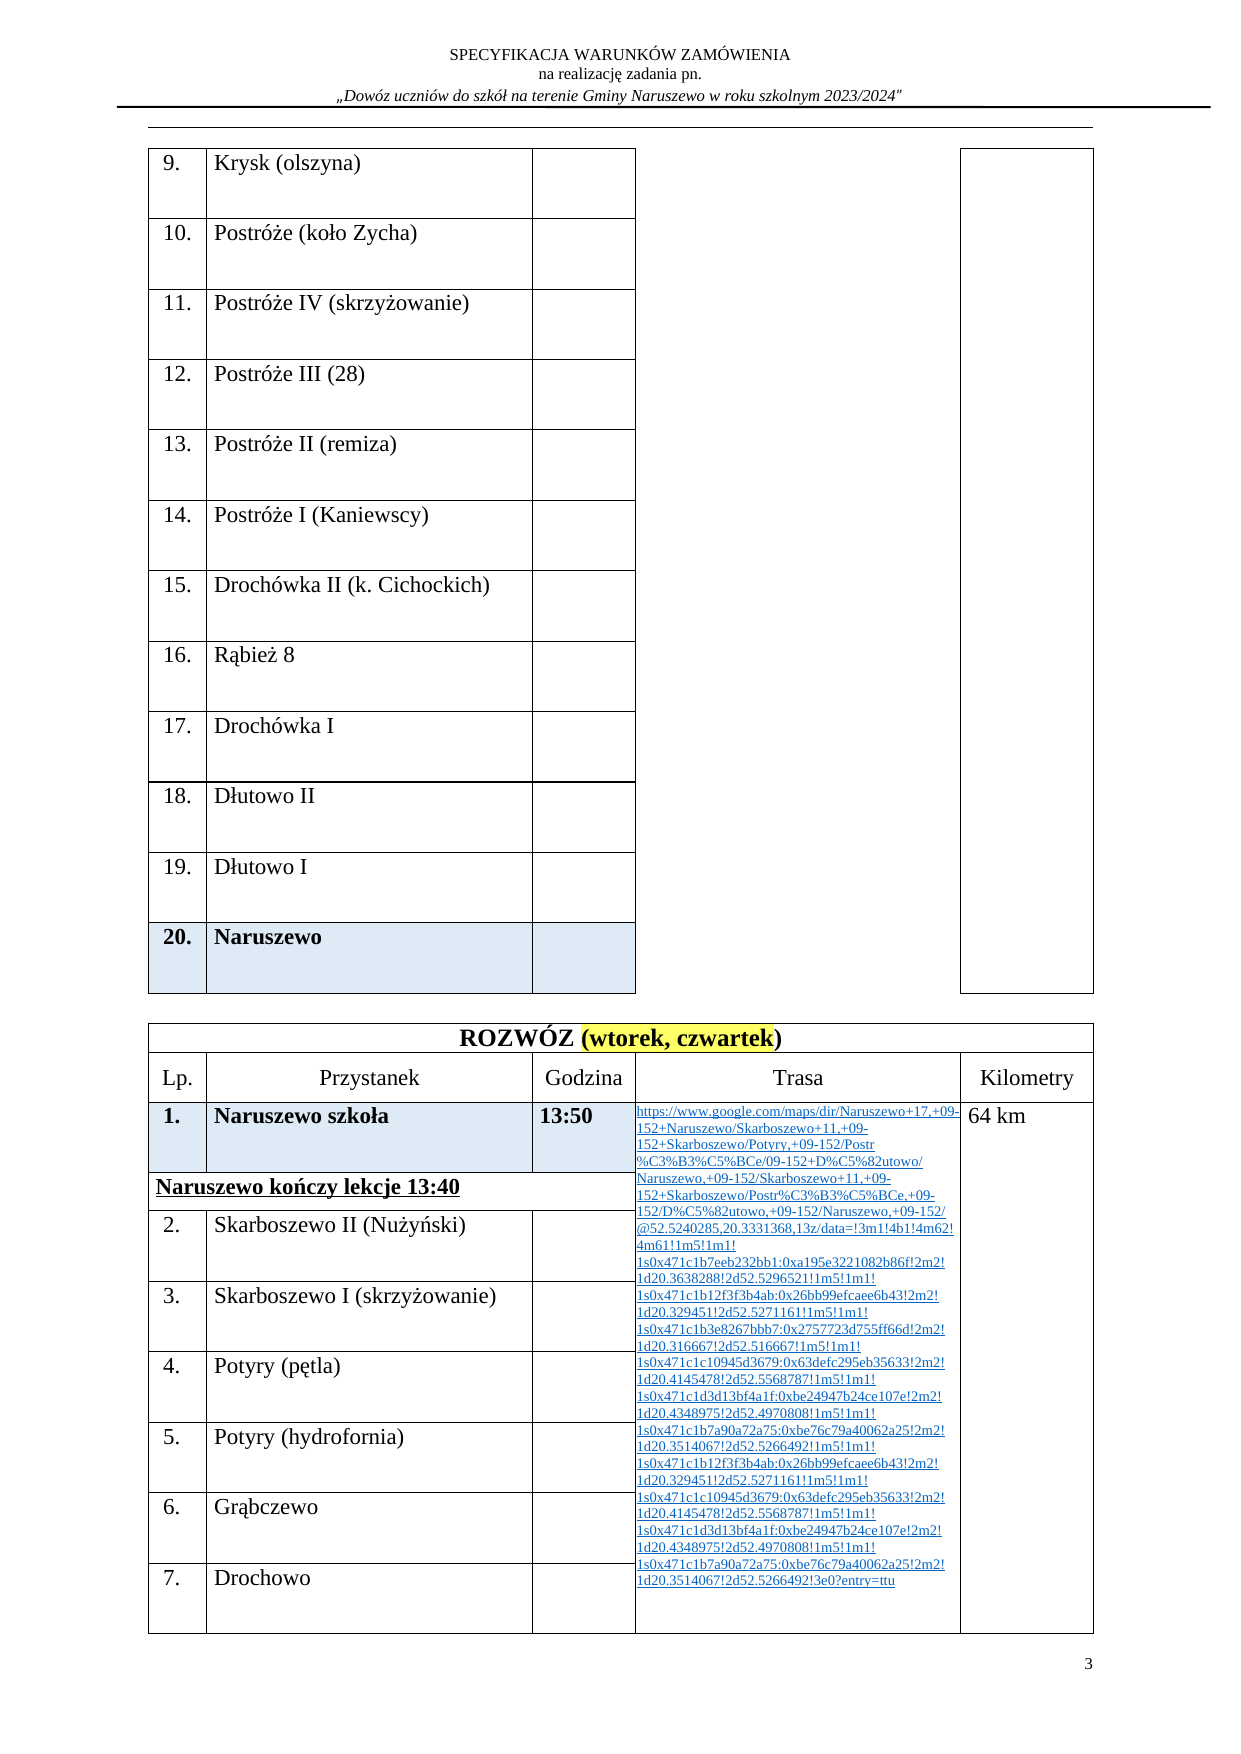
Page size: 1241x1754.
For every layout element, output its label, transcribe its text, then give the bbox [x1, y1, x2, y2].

table_cell Trasa [636, 1053, 960, 1102]
table_cell Potyry (pętla) [207, 1352, 532, 1422]
table_cell Krysk (olszyna) [207, 149, 532, 218]
table_cell 13:50 [533, 1103, 635, 1172]
table_header ROZWÓZ (wtorek, czwartek) [774, 1024, 1093, 1052]
table_cell [533, 712, 635, 781]
table_cell Dłutowo I [207, 853, 532, 922]
table_cell [149, 1282, 206, 1351]
table_cell [149, 1103, 206, 1172]
table_cell Drochowo [207, 1564, 532, 1633]
table_cell Dłutowo II [207, 783, 532, 852]
table_cell [149, 642, 206, 711]
table_cell [533, 1282, 635, 1351]
table_cell Przystanek [207, 1053, 532, 1102]
table_cell [149, 501, 206, 570]
table_cell [533, 1423, 635, 1492]
table_cell Postróże III (28) [207, 360, 532, 429]
table_cell [149, 1352, 206, 1422]
table_cell [533, 1564, 635, 1633]
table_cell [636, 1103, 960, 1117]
table_cell Grąbczewo [207, 1493, 532, 1562]
table_cell [533, 1211, 635, 1281]
table_cell [149, 783, 206, 852]
table_cell [149, 853, 206, 922]
table_cell Postróże (koło Zycha) [207, 219, 532, 288]
table_cell [149, 571, 206, 641]
table_cell https://www.google.com/maps/dir/Naruszewo+17,+09-152+Naruszewo/Skarboszewo+11,+09-152+Skarboszewo/Potyry,+09-152/Postr%C3%B3%C5%BCe/09-152+D%C5%82utowo/Naruszewo,+09-152/Skarboszewo+11,+09-152+Skarboszewo/Postr%C3%B3%C5%BCe,+09-152/D%C5%82utowo,+09-152/Naruszewo,+09-152/@52.5240285,20.3331368,13z/data=!3m1!4b1!4m62!4m61!1m5!1m1!1s0x471c1b7eeb232bb1:0xa195e3221082b86f!2m2!1d20.3638288!2d52.5296521!1m5!1m1!1s0x471c1b12f3f3b4ab:0x26bb99efcaee6b43!2m2!1d20.329451!2d52.5271161!1m5!1m1!1s0x471c1b3e8267bbb7:0x2757723d755ff66d!2m2!1d20.316667!2d52.516667!1m5!1m1!1s0x471c1c10945d3679:0x63defc295eb35633!2m2!1d20.4145478!2d52.5568787!1m5!1m1!1s0x471c1d3d13bf4a1f:0xbe24947b24ce107e!2m2!1d20.4348975!2d52.4970808!1m5!1m1!1s0x471c1b7a90a72a75:0xbe76c79a40062a25!2m2!1d20.3514067!2d52.5266492!1m5!1m1!1s0x471c1b12f3f3b4ab:0x26bb99efcaee6b43!2m2!1d20.329451!2d52.5271161!1m5!1m1!1s0x471c1c10945d3679:0x63defc295eb35633!2m2!1d20.4145478!2d52.5568787!1m5!1m1!1s0x471c1d3d13bf4a1f:0xbe24947b24ce107e!2m2!1d20.4348975!2d52.4970808!1m5!1m1!1s0x471c1b7a90a72a75:0xbe76c79a40062a25!2m2!1d20.3514067!2d52.5266492!3e0?entry=ttu [636, 1118, 960, 1633]
table_cell [533, 1493, 635, 1562]
table_cell Naruszewo kończy lekcje 13:40 [149, 1173, 635, 1210]
table_cell Postróże IV (skrzyżowanie) [207, 290, 532, 359]
table_cell Lp. [149, 1053, 206, 1102]
table_cell [533, 430, 635, 500]
table_header ROZWÓZ (wtorek, czwartek) [149, 1024, 581, 1052]
table_cell Skarboszewo II (Nużyński) [207, 1211, 532, 1281]
table_cell [533, 571, 635, 641]
table_cell [533, 290, 635, 359]
table_cell Godzina [533, 1053, 635, 1102]
table_cell [149, 149, 206, 218]
table_cell [149, 290, 206, 359]
table_cell Potyry (hydrofornia) [207, 1423, 532, 1492]
table_cell [533, 923, 635, 993]
table_cell Drochówka I [207, 712, 532, 781]
table_cell [149, 1423, 206, 1492]
table_cell Postróże I (Kaniewscy) [207, 501, 532, 570]
table_cell [533, 149, 635, 218]
table_cell [533, 853, 635, 922]
table_cell [149, 430, 206, 500]
table_cell [149, 360, 206, 429]
table_cell [533, 501, 635, 570]
table_cell Naruszewo [207, 923, 532, 993]
table_cell [149, 1211, 206, 1281]
table_cell [533, 642, 635, 711]
table_cell [149, 219, 206, 288]
table_cell Kilometry [961, 1053, 1093, 1102]
table_cell Postróże II (remiza) [207, 430, 532, 500]
table_cell [533, 360, 635, 429]
table_cell Drochówka II (k. Cichockich) [207, 571, 532, 641]
table_cell [149, 923, 206, 993]
table_cell [149, 1564, 206, 1633]
table_cell [149, 712, 206, 781]
table_cell [533, 1352, 635, 1422]
table_cell Naruszewo szkoła [207, 1103, 532, 1172]
table_cell [533, 219, 635, 288]
table_cell Rąbież 8 [207, 642, 532, 711]
table_cell 64 km [961, 1103, 1093, 1633]
table_cell [533, 783, 635, 852]
table_cell Skarboszewo I (skrzyżowanie) [207, 1282, 532, 1351]
table_cell [149, 1493, 206, 1562]
